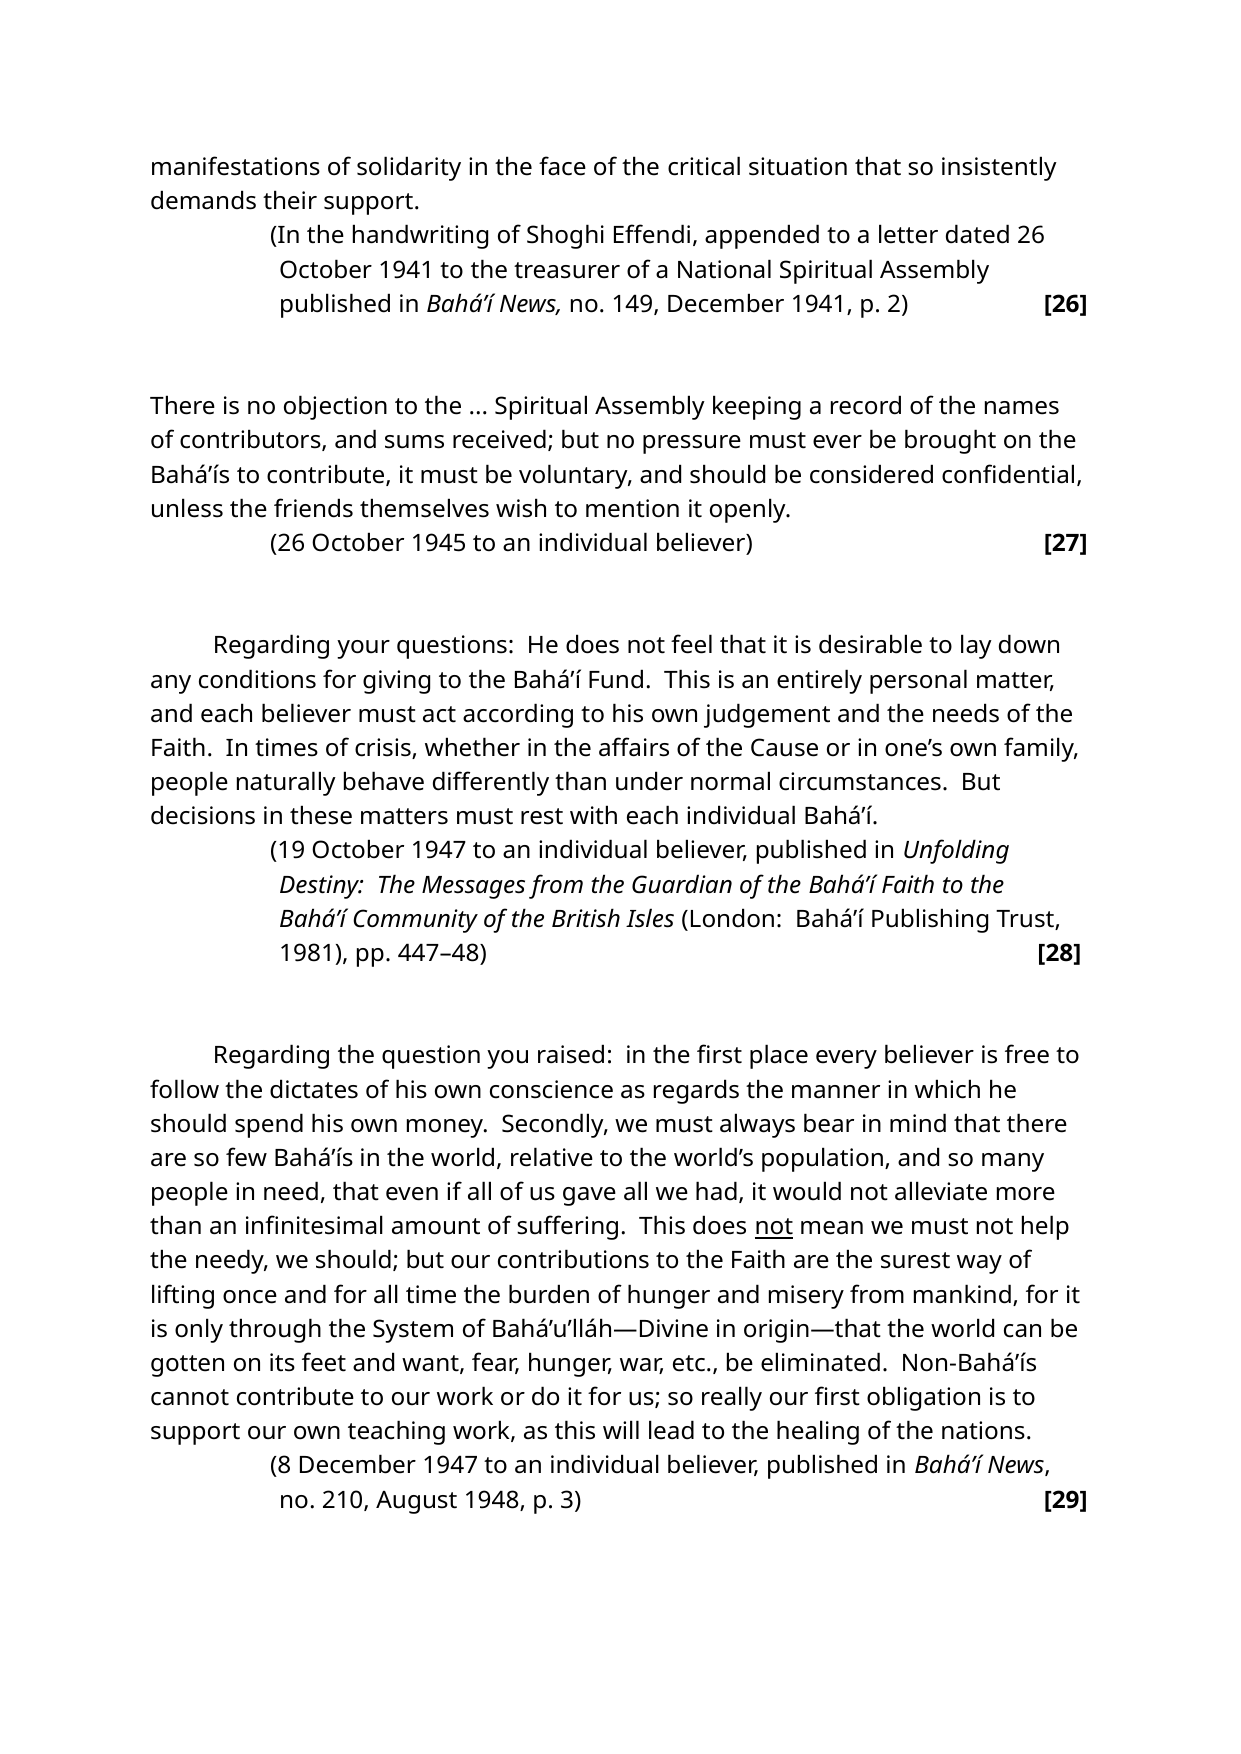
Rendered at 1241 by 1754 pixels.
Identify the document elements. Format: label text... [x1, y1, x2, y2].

text There is no objection to the ... Spiritual Assembly keeping a record of the names of contributors, and sums received; but no pressure must ever be brought on the Bahá’ís to contribute, it must be voluntary, and should be considered confidential, unless the friends themselves wish to mention it openly. [150, 389, 1090, 524]
text (8 December 1947 to an individual believer, published in Bahá’í News, no. 210, August 1948, p. 3) [29] [270, 1448, 1068, 1515]
text (19 October 1947 to an individual believer, published in Unfolding Destiny: The Messages from the Guardian of the Bahá’í Faith to the Bahá’í Community of the British Isles (London: Bahá’í Publishing Trust, 1981), pp. 447–48) [28] [270, 833, 1068, 968]
text (In the handwriting of Shoghi Effendi, appended to a letter dated 26 October 1941 to the treasurer of a National Spiritual Assembly published in Bahá’í News, no. 149, December 1941, p. 2) [26] [270, 218, 1068, 319]
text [150, 150, 1090, 217]
text Regarding your questions: He does not feel that it is desirable to lay down any conditions for giving to the Bahá’í Fund. This is an entirely personal matter, and each believer must act according to his own judgement and the needs of the Faith. In times of crisis, whether in the affairs of the Cause or in one’s own family, people naturally behave differently than under normal circumstances. But decisions in these matters must rest with each individual Bahá’í. [150, 628, 1090, 832]
text Regarding the question you raised: in the first place every believer is free to follow the dictates of his own conscience as regards the manner in which he should spend his own money. Secondly, we must always bear in mind that there are so few Bahá’ís in the world, relative to the world’s population, and so many people in need, that even if all of us gave all we had, it would not alleviate more than an infinitesimal amount of suffering. This does not mean we must not help the needy, we should; but our contributions to the Faith are the surest way of lifting once and for all time the burden of hunger and misery from mankind, for it is only through the System of Bahá’u’lláh—Divine in origin—that the world can be gotten on its feet and want, fear, hunger, war, etc., be eliminated. Non-Bahá’ís cannot contribute to our work or do it for us; so really our first obligation is to support our own teaching work, as this will lead to the healing of the nations. [150, 1038, 1090, 1447]
text (26 October 1945 to an individual believer) [27] [270, 526, 1068, 558]
